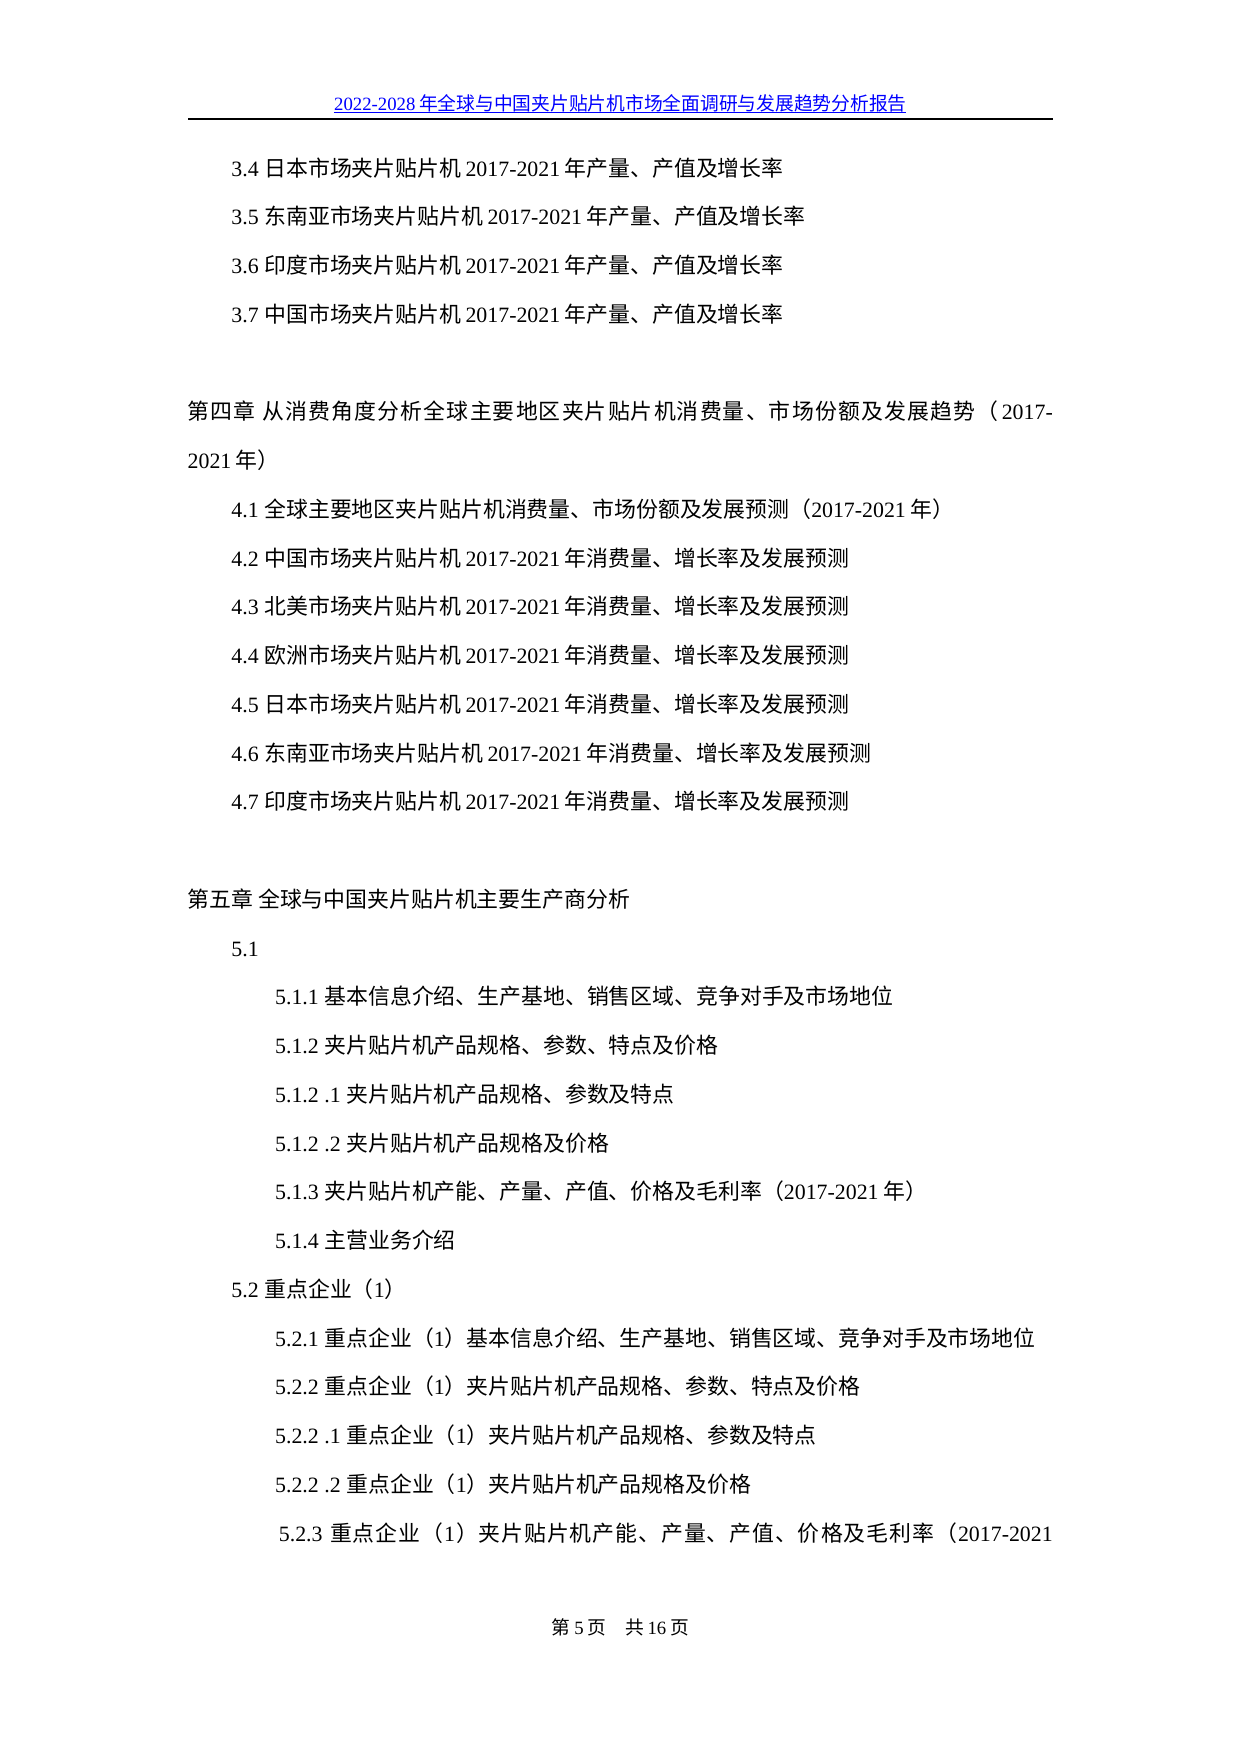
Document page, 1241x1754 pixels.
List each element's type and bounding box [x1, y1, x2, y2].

text [187, 150, 1053, 1548]
